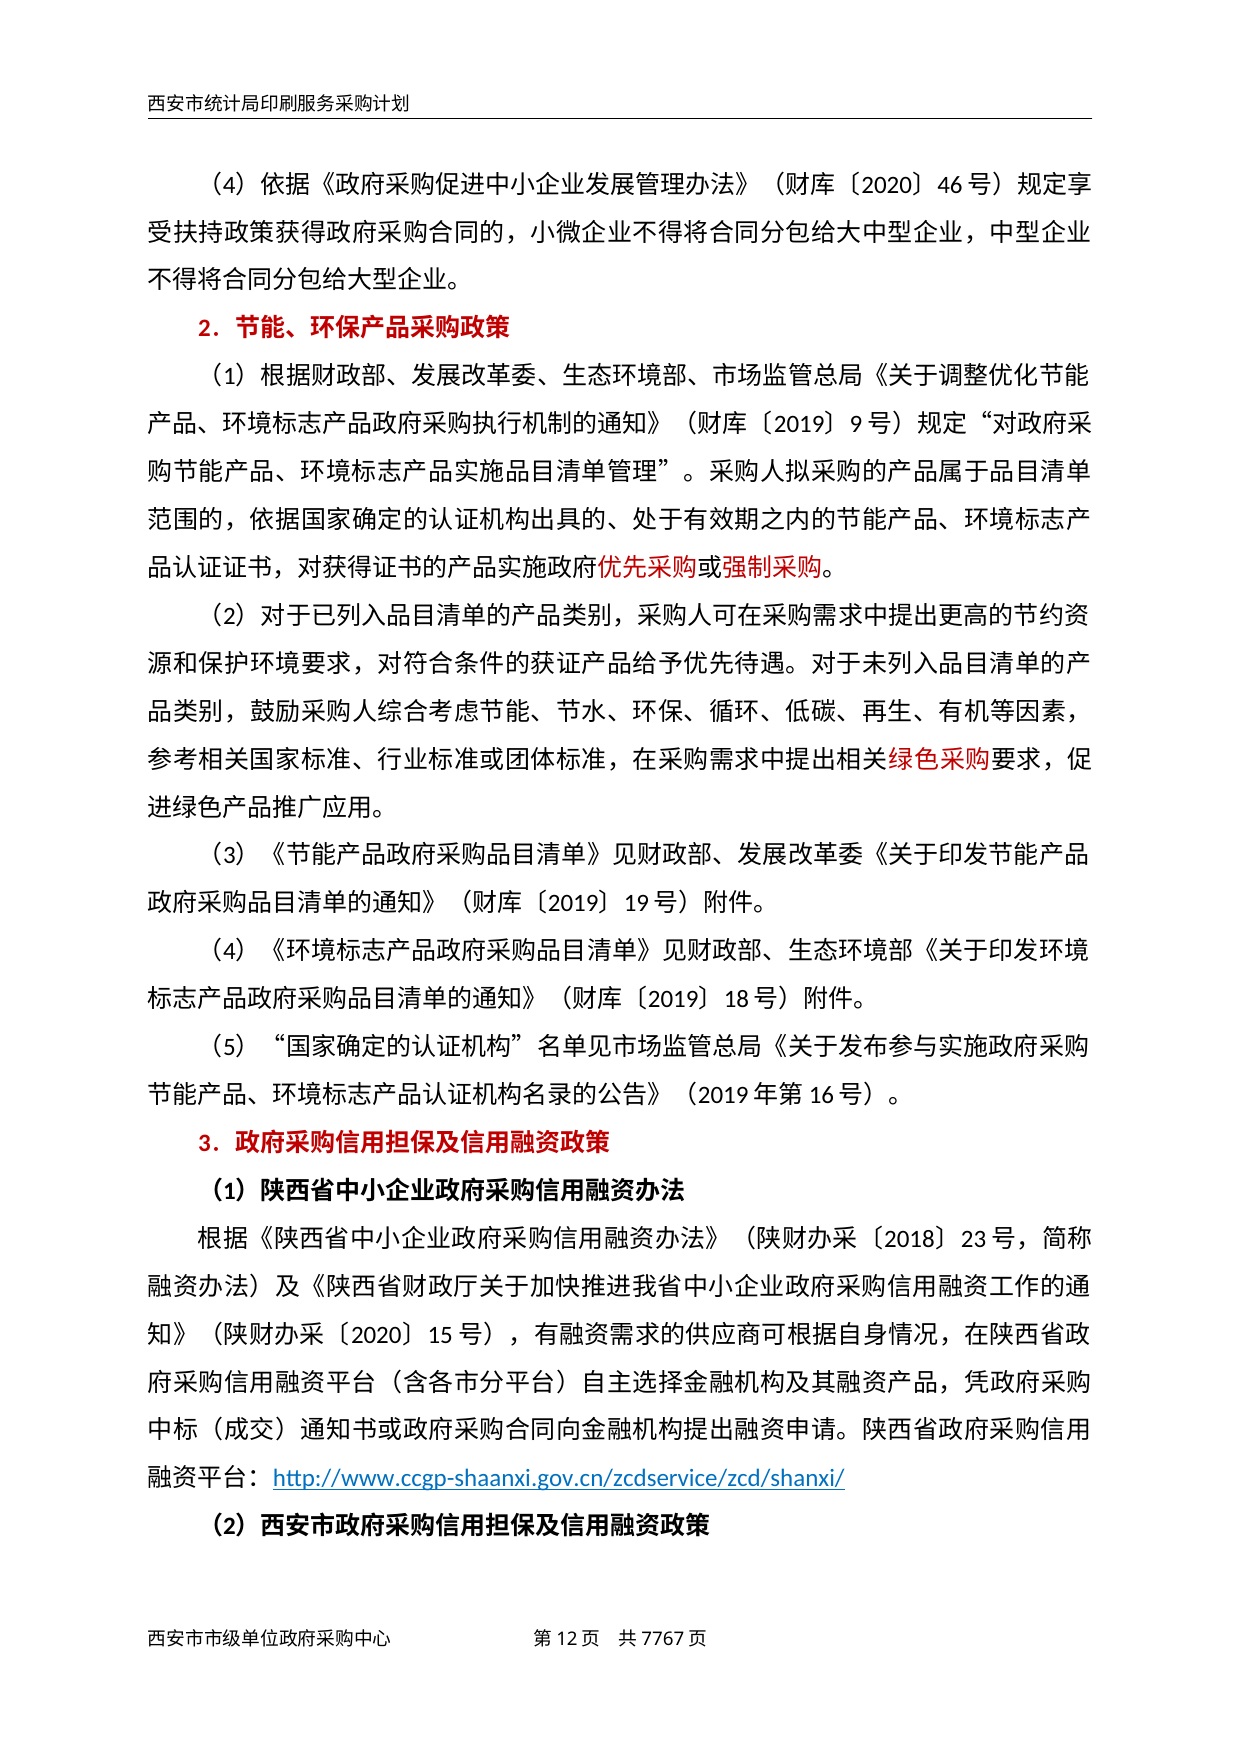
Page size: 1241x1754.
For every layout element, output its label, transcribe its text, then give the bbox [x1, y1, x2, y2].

text （3）《节能产品政府采购品目清单》见财政部、发展改革委《关于印发节能产品政府采购品目清单的通知》（财库〔2019〕19号）附件。 [148, 829, 1092, 925]
text （4）依据《政府采购促进中小企业发展管理办法》（财库〔2020〕46号）规定享受扶持政策获得政府采购合同的，小微企业不得将合同分包给大中型企业，中型企业不得将合同分包给大型企业。 [148, 158, 1092, 302]
text （1）陕西省中小企业政府采购信用融资办法 [148, 1164, 1092, 1212]
text （5）“国家确定的认证机构”名单见市场监管总局《关于发布参与实施政府采购节能产品、环境标志产品认证机构名录的公告》（2019年第16号）。 [148, 1021, 1092, 1117]
text 2．节能、环保产品采购政策 [148, 302, 1092, 350]
text （4）《环境标志产品政府采购品目清单》见财政部、生态环境部《关于印发环境标志产品政府采购品目清单的通知》（财库〔2019〕18号）附件。 [148, 925, 1092, 1021]
text 根据《陕西省中小企业政府采购信用融资办法》（陕财办采〔2018〕23号，简称融资办法）及《陕西省财政厅关于加快推进我省中小企业政府采购信用融资工作的通知》（陕财办采〔2020〕15号），有融资需求的供应商可根据自身情况，在陕西省政府采购信用融资平台（含各市分平台）自主选择金融机构及其融资产品，凭政府采购中标（成交）通知书或政府采购合同向金融机构提出融资申请。陕西省政府采购信用融资平台：http://www.ccgp-shaanxi.gov.cn/zcdservice/zcd/shanxi/ [148, 1212, 1092, 1500]
text 3．政府采购信用担保及信用融资政策 [148, 1117, 1092, 1164]
text （2）西安市政府采购信用担保及信用融资政策 [148, 1500, 1092, 1548]
text （1）根据财政部、发展改革委、生态环境部、市场监管总局《关于调整优化节能产品、环境标志产品政府采购执行机制的通知》（财库〔2019〕9号）规定“对政府采购节能产品、环境标志产品实施品目清单管理”。采购人拟采购的产品属于品目清单范围的，依据国家确定的认证机构出具的、处于有效期之内的节能产品、环境标志产品认证证书，对获得证书的产品实施政府优先采购或强制采购。 [148, 350, 1092, 589]
text （2）对于已列入品目清单的产品类别，采购人可在采购需求中提出更高的节约资源和保护环境要求，对符合条件的获证产品给予优先待遇。对于未列入品目清单的产品类别，鼓励采购人综合考虑节能、节水、环保、循环、低碳、再生、有机等因素，参考相关国家标准、行业标准或团体标准，在采购需求中提出相关绿色采购要求，促进绿色产品推广应用。 [148, 589, 1092, 829]
